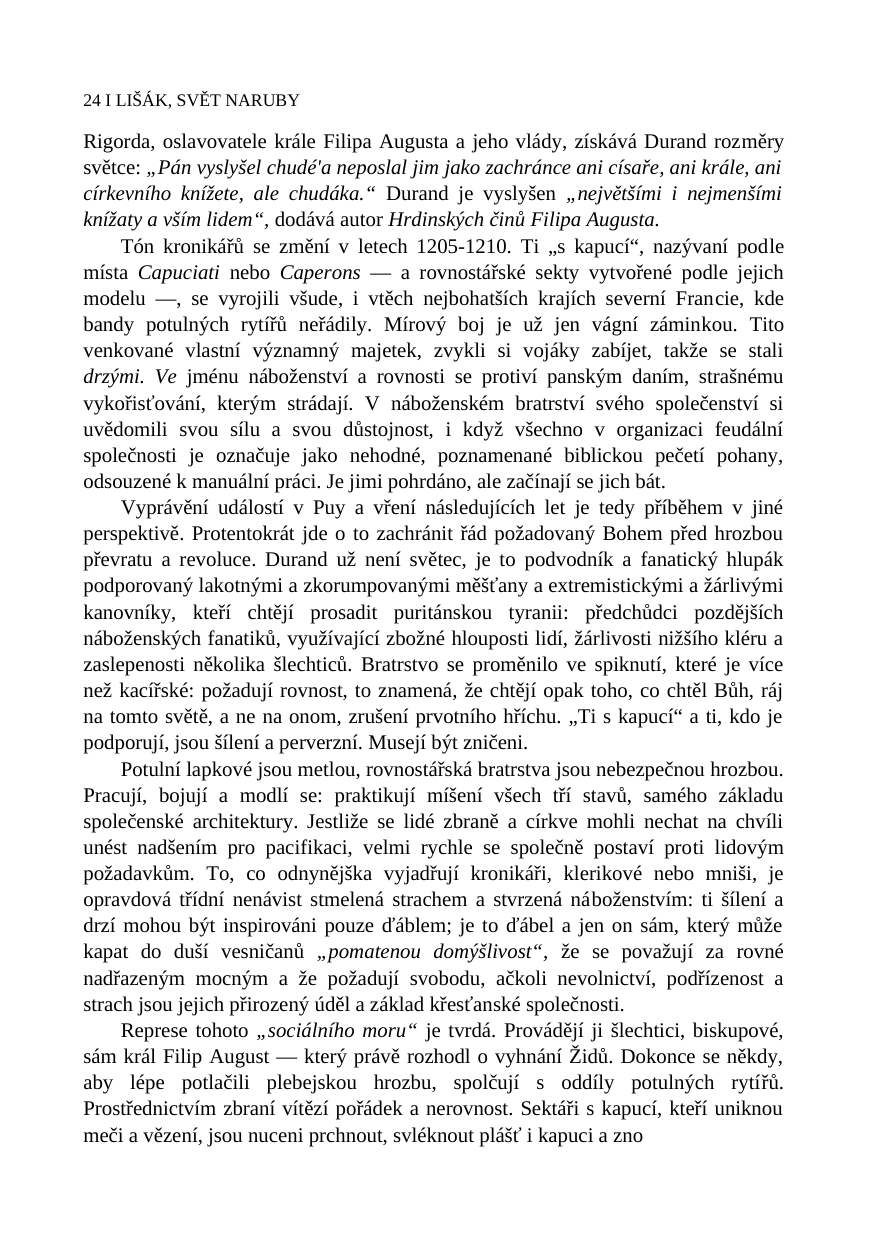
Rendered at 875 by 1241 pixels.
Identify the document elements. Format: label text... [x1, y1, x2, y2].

text Vyprávění událostí v Puy a vření následujících let je tedy příběhem v jiné perspektivě. Protentokrát jde o to zachránit řád požadovaný Bohem před hrozbou převratu a revoluce. Durand už není světec, je to podvodník a fanatický hlupák podporovaný lakotnými a zkorumpovanými měšťany a extremistickými a žárlivými kanovníky, kteří chtějí prosadit puritánskou tyranii: předchůdci pozdějších náboženských fanatiků, využívající zbožné hlouposti lidí, žárlivosti nižšího kléru a zaslepenosti několika šlechticů. Bratrstvo se proměnilo ve spiknutí, které je více než kacířské: požadují rovnost, to znamená, že chtějí opak toho, co chtěl Bůh, ráj na tomto světě, a ne na onom, zrušení prvotního hříchu. „Ti s kapucí“ a ti, kdo je podporují, jsou šílení a perverzní. Musejí být zničeni. [83, 495, 784, 754]
text Potulní lapkové jsou metlou, rovnostářská bratrstva jsou nebezpečnou hrozbou. Pracují, bojují a modlí se: praktikují míšení všech tří stavů, samého základu společenské architektury. Jestliže se lidé zbraně a církve mohli nechat na chvíli unést nadšením pro pacifikaci, velmi rychle se společně postaví proti lidovým požadavkům. To, co odnynějška vyjadřují kronikáři, klerikové nebo mniši, je opravdová třídní nenávist stmelená strachem a stvrzená náboženstvím: ti šílení a drzí mohou být inspirováni pouze ďáblem; je to ďábel a jen on sám, který může kapat do duší vesničanů „pomatenou domýšlivost“, že se považují za rovné nadřazeným mocným a že požadují svobodu, ačkoli nevolnictví, podřízenost a strach jsou jejich přirozený úděl a základ křesťanské společnosti. [83, 756, 784, 1016]
text Tón kronikářů se změní v letech 1205-1210. Ti „s kapucí“, nazývaní podle místa Capuciati nebo Caperons — a rovnostářské sekty vytvořené podle jejich modelu —, se vyrojili všude, i vtěch nejbohatších krajích severní Francie, kde bandy potulných rytířů neřádily. Mírový boj je už jen vágní záminkou. Tito venkované vlastní významný majetek, zvykli si vojáky zabíjet, takže se stali drzými. Ve jménu náboženství a rovnosti se protiví panským daním, strašnému vykořisťování, kterým strádají. V náboženském bratrství svého společenství si uvědomili svou sílu a svou důstojnost, i když všechno v organizaci feudální společnosti je označuje jako nehodné, poznamenané biblickou pečetí pohany, odsouzené k manuální práci. Je jimi pohrdáno, ale začínají se jich bát. [83, 233, 784, 493]
text Represe tohoto „sociálního moru“ je tvrdá. Provádějí ji šlechtici, biskupové, sám král Filip August — který právě rozhodl o vyhnání Židů. Dokonce se někdy, aby lépe potlačili plebejskou hrozbu, spolčují s oddíly potulných rytířů. Prostřednictvím zbraní vítězí pořádek a nerovnost. Sektáři s kapucí, kteří uniknou meči a vězení, jsou nuceni prchnout, svléknout plášť i kapuci a zno [83, 1018, 784, 1147]
text Rigorda, oslavovatele krále Filipa Augusta a jeho vlády, získává Durand rozměry světce: „Pán vyslyšel chudé'a neposlal jim jako zachránce ani císaře, ani krále, ani církevního knížete, ale chudáka.“ Durand je vyslyšen „největšími i nejmenšími knížaty a vším lidem“, dodává autor Hrdinských činů Filipa Augusta. [83, 129, 784, 231]
text 24 I LIŠÁK, SVĚT NARUBY [83, 90, 300, 110]
